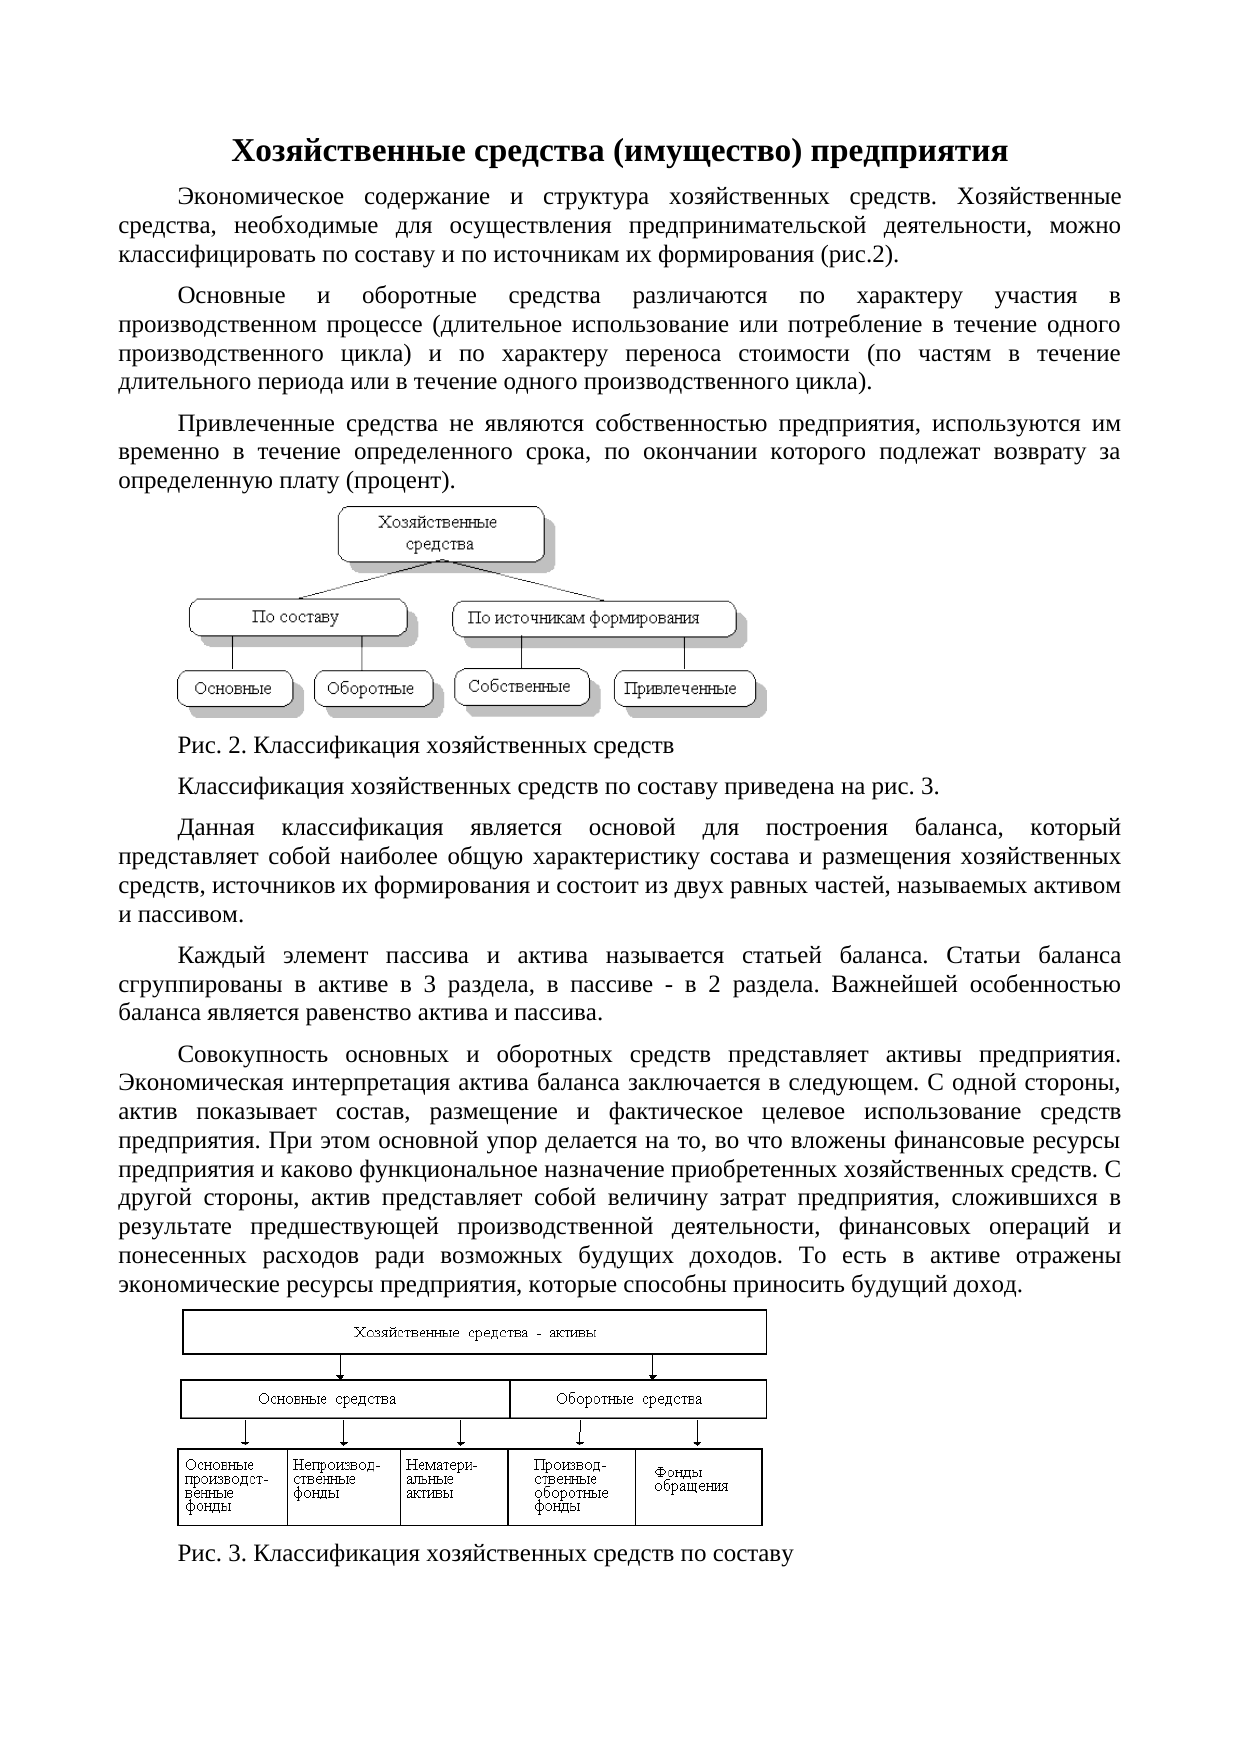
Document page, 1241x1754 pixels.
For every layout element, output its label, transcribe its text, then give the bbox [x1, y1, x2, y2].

picture [177, 1309, 767, 1526]
text Данная классификация является основой для построения баланса, который представляет собой наиболее общую характеристику состава и размещения хозяйственных средств, источников их формирования и состоит из двух равных частей, называемых активом и пассивом. [118, 812, 1122, 927]
text Привлеченные средства не являются собственностью предприятия, используются им временно в течение определенного срока, по окончании которого подлежат возврату за определенную плату (процент). [118, 408, 1122, 494]
text Классификация хозяйственных средств по составу приведена на рис. 3. [118, 771, 1122, 800]
text Основные и оборотные средства различаются по характеру участия в производственном процессе (длительное использование или потребление в течение одного производственного цикла) и по характеру переноса стоимости (по частям в течение длительного периода или в течение одного производственного цикла). [118, 280, 1122, 395]
text Совокупность основных и оборотных средств представляет активы предприятия. Экономическая интерпретация актива баланса заключается в следующем. С одной стороны, актив показывает состав, размещение и фактическое целевое использование средств предприятия. При этом основной упор делается на то, во что вложены финансовые ресурсы предприятия и каково функциональное назначение приобретенных хозяйственных средств. С другой стороны, актив представляет собой величину затрат предприятия, сложившихся в результате предшествующей производственной деятельности, финансовых операций и понесенных расходов ради возможных будущих доходов. То есть в активе отражены экономические ресурсы предприятия, которые способны приносить будущий доход. [118, 1039, 1122, 1297]
text Хозяйственные средства (имущество) предприятия [118, 131, 1122, 169]
text Каждый элемент пассива и актива называется статьей баланса. Статьи баланса сгруппированы в активе в 3 раздела, в пассиве - в 2 раздела. Важнейшей особенностью баланса является равенство актива и пассива. [118, 940, 1122, 1026]
text Экономическое содержание и структура хозяйственных средств. Хозяйственные средства, необходимые для осуществления предпринимательской деятельности, можно классифицировать по составу и по источникам их формирования (рис.2). [118, 181, 1122, 268]
text Рис. 2. Классификация хозяйственных средств [118, 730, 1122, 759]
picture [177, 506, 767, 718]
text Рис. 3. Классификация хозяйственных средств по составу [118, 1538, 1122, 1567]
